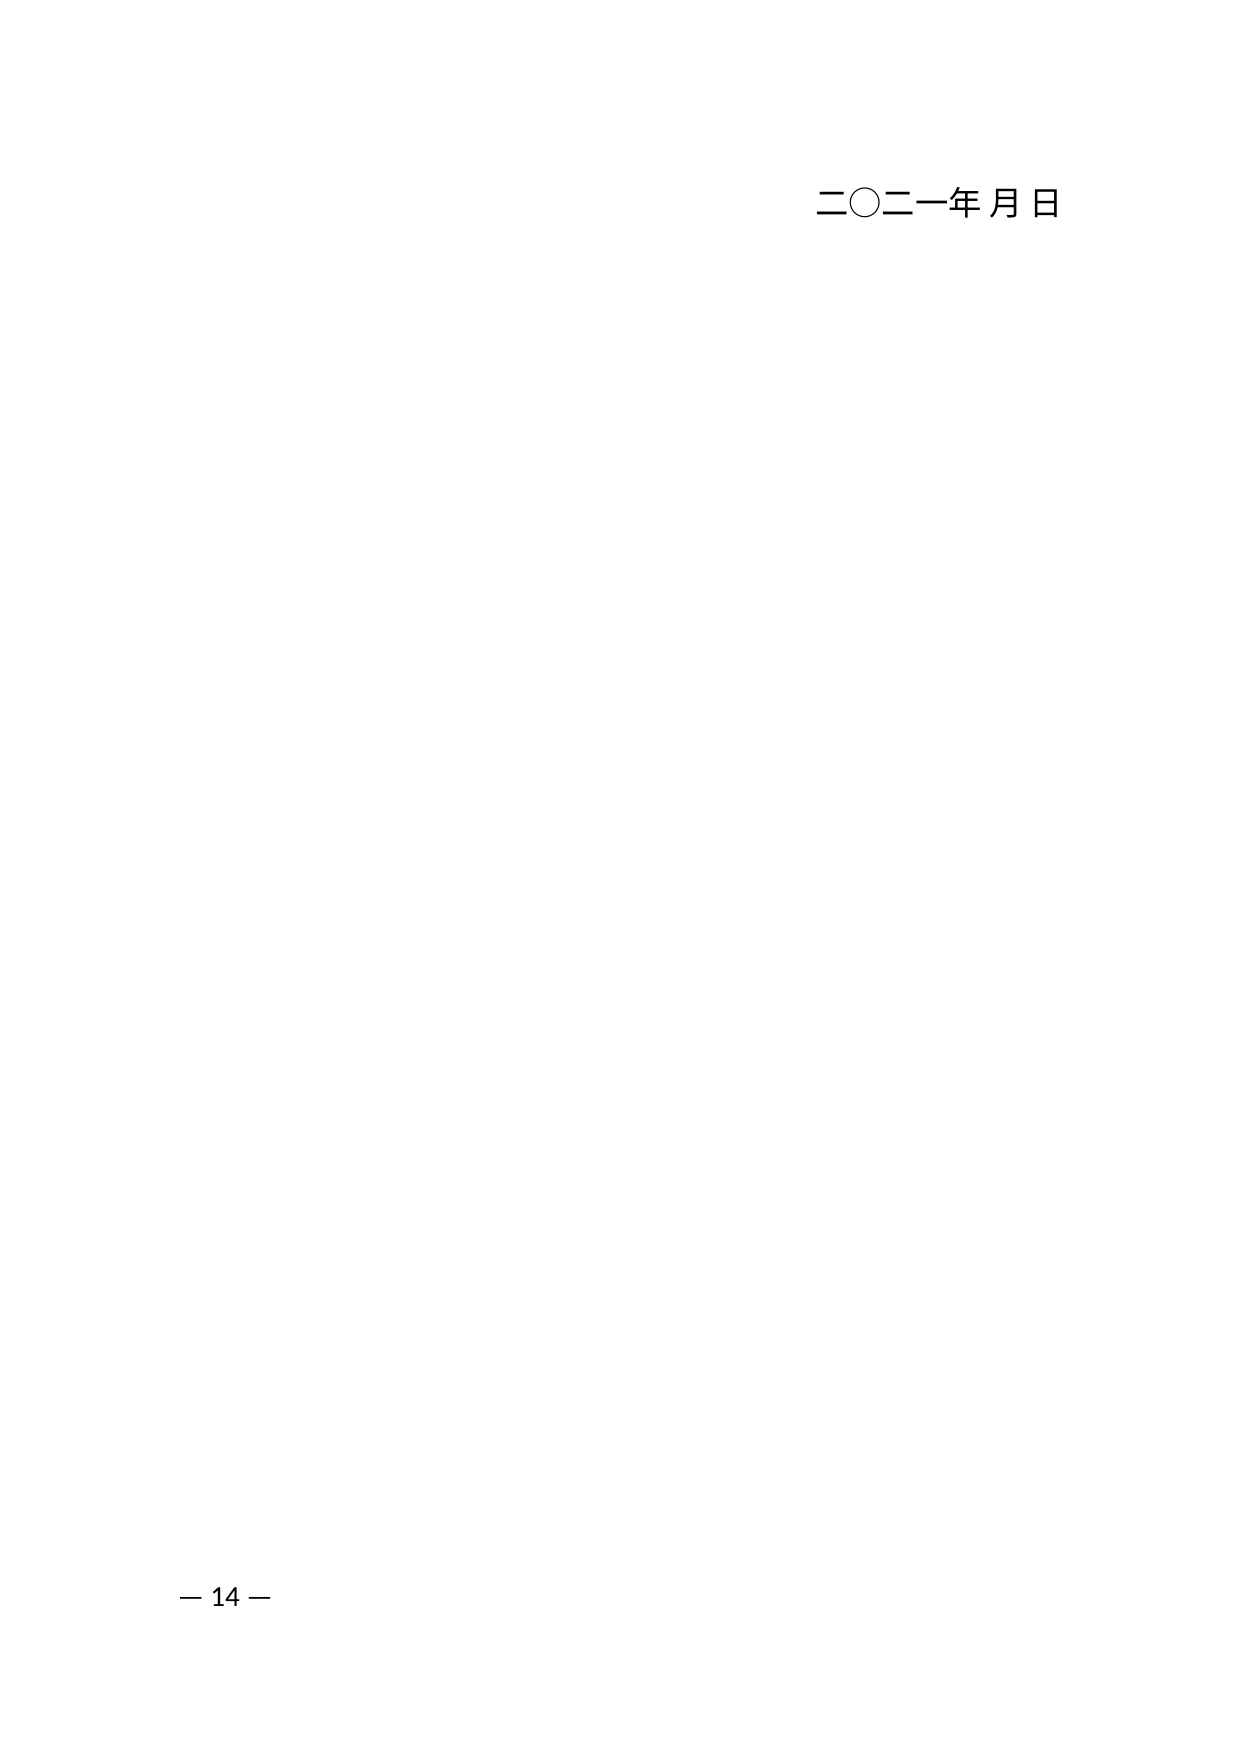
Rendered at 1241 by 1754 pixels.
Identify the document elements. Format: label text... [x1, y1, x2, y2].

text 二○二一年 月 日 [177, 177, 1063, 225]
